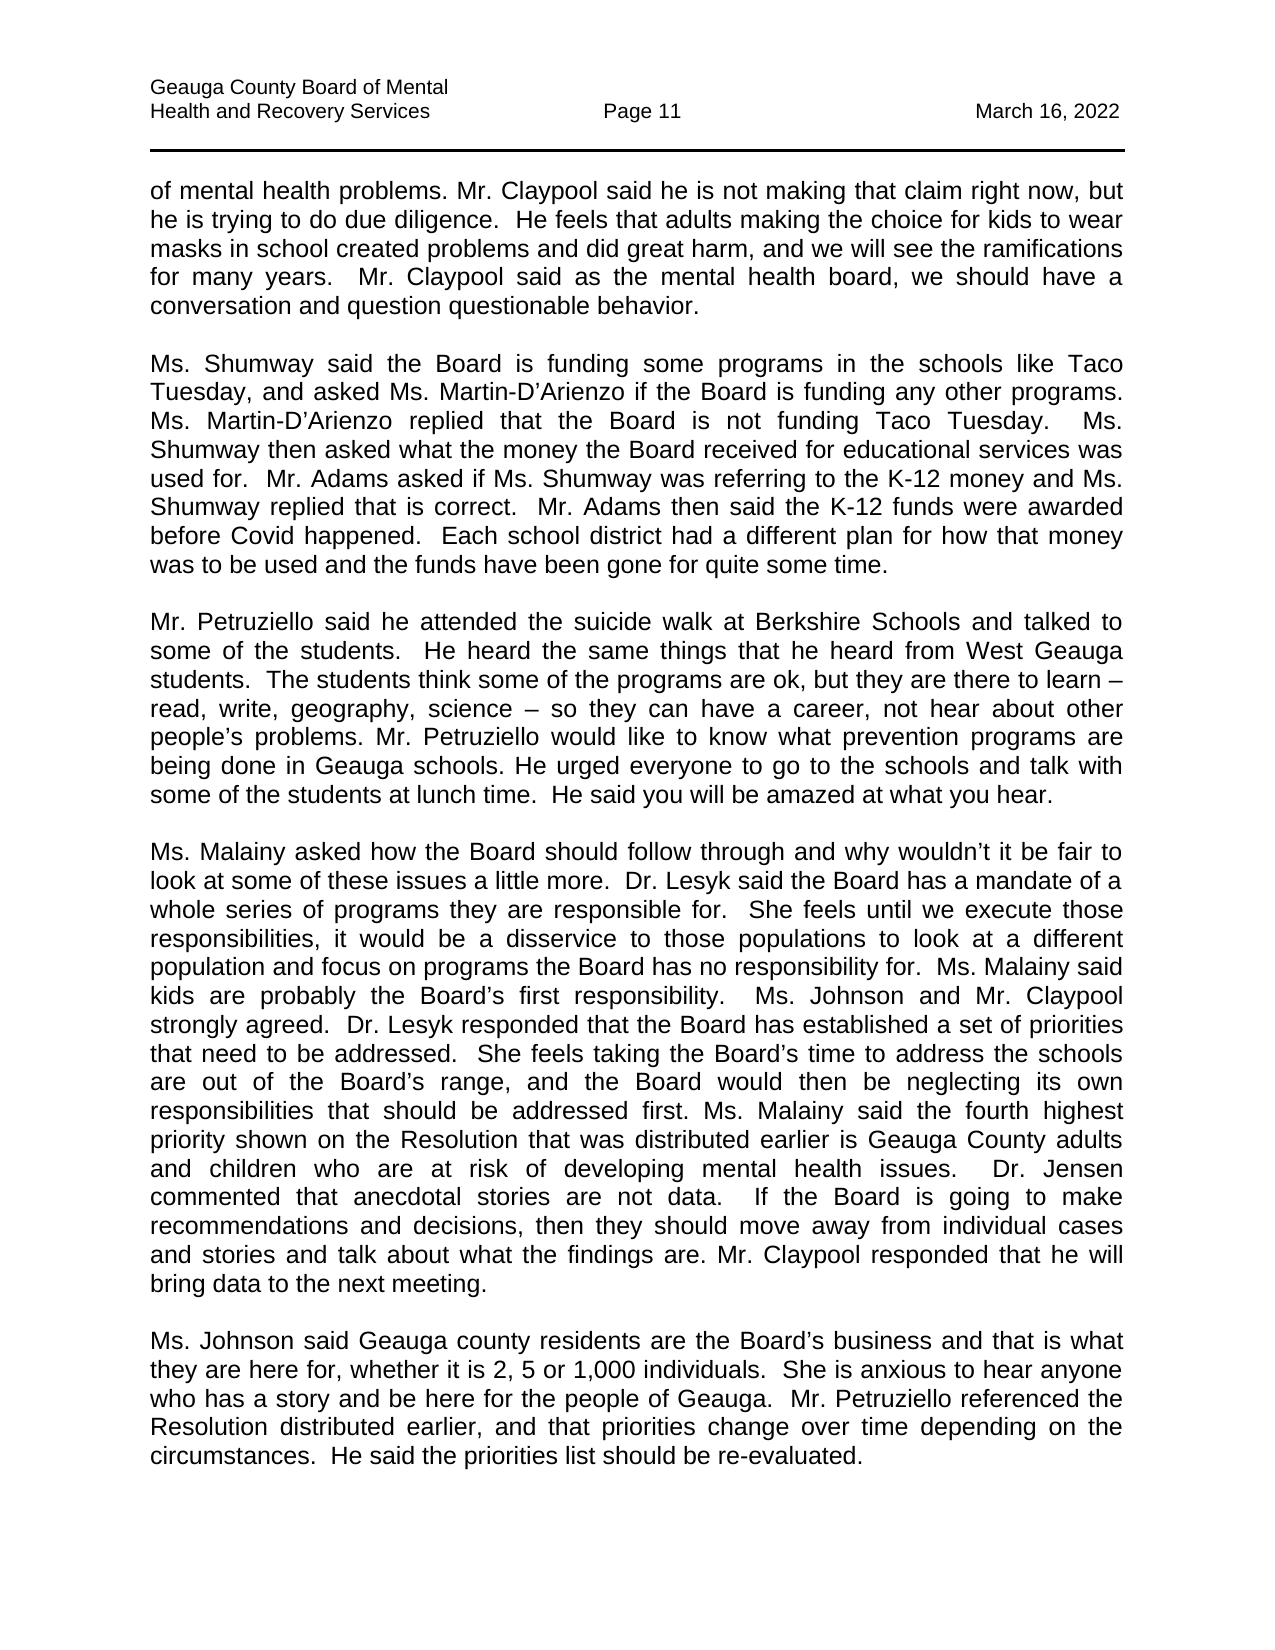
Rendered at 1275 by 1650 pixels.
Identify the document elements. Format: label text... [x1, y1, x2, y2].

text Ms. Malainy asked how the Board should follow through and why wouldn’t it be fair to look at some of these issues a little more. Dr. Lesyk said the Board has a mandate of a whole series of programs they are responsible for. She feels until we execute those responsibilities, it would be a disservice to those populations to look at a different population and focus on programs the Board has no responsibility for. Ms. Malainy said kids are probably the Board’s first responsibility. Ms. Johnson and Mr. Claypool strongly agreed. Dr. Lesyk responded that the Board has established a set of priorities that need to be addressed. She feels taking the Board’s time to address the schools are out of the Board’s range, and the Board would then be neglecting its own responsibilities that should be addressed first. Ms. Malainy said the fourth highest priority shown on the Resolution that was distributed earlier is Geauga County adults and children who are at risk of developing mental health issues. Dr. Jensen commented that anecdotal stories are not data. If the Board is going to make recommendations and decisions, then they should move away from individual cases and stories and talk about what the findings are. Mr. Claypool responded that he will bring data to the next meeting. [150, 837, 1125, 1297]
text Ms. Johnson said Geauga county residents are the Board’s business and that is what they are here for, whether it is 2, 5 or 1,000 individuals. She is anxious to hear anyone who has a story and be here for the people of Geauga. Mr. Petruziello referenced the Resolution distributed earlier, and that priorities change over time depending on the circumstances. He said the priorities list should be re-evaluated. [150, 1326, 1125, 1470]
text Mr. Petruziello said he attended the suicide walk at Berkshire Schools and talked to some of the students. He heard the same things that he heard from West Geauga students. The students think some of the programs are ok, but they are there to learn – read, write, geography, science – so they can have a career, not hear about other people’s problems. Mr. Petruziello would like to know what prevention programs are being done in Geauga schools. He urged everyone to go to the schools and talk with some of the students at lunch time. He said you will be amazed at what you hear. [150, 607, 1125, 808]
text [150, 176, 1125, 320]
text Ms. Shumway said the Board is funding some programs in the schools like Taco Tuesday, and asked Ms. Martin-D’Arienzo if the Board is funding any other programs. Ms. Martin-D’Arienzo replied that the Board is not funding Taco Tuesday. Ms. Shumway then asked what the money the Board received for educational services was used for. Mr. Adams asked if Ms. Shumway was referring to the K-12 money and Ms. Shumway replied that is correct. Mr. Adams then said the K-12 funds were awarded before Covid happened. Each school district had a different plan for how that money was to be used and the funds have been gone for quite some time. [150, 348, 1125, 578]
